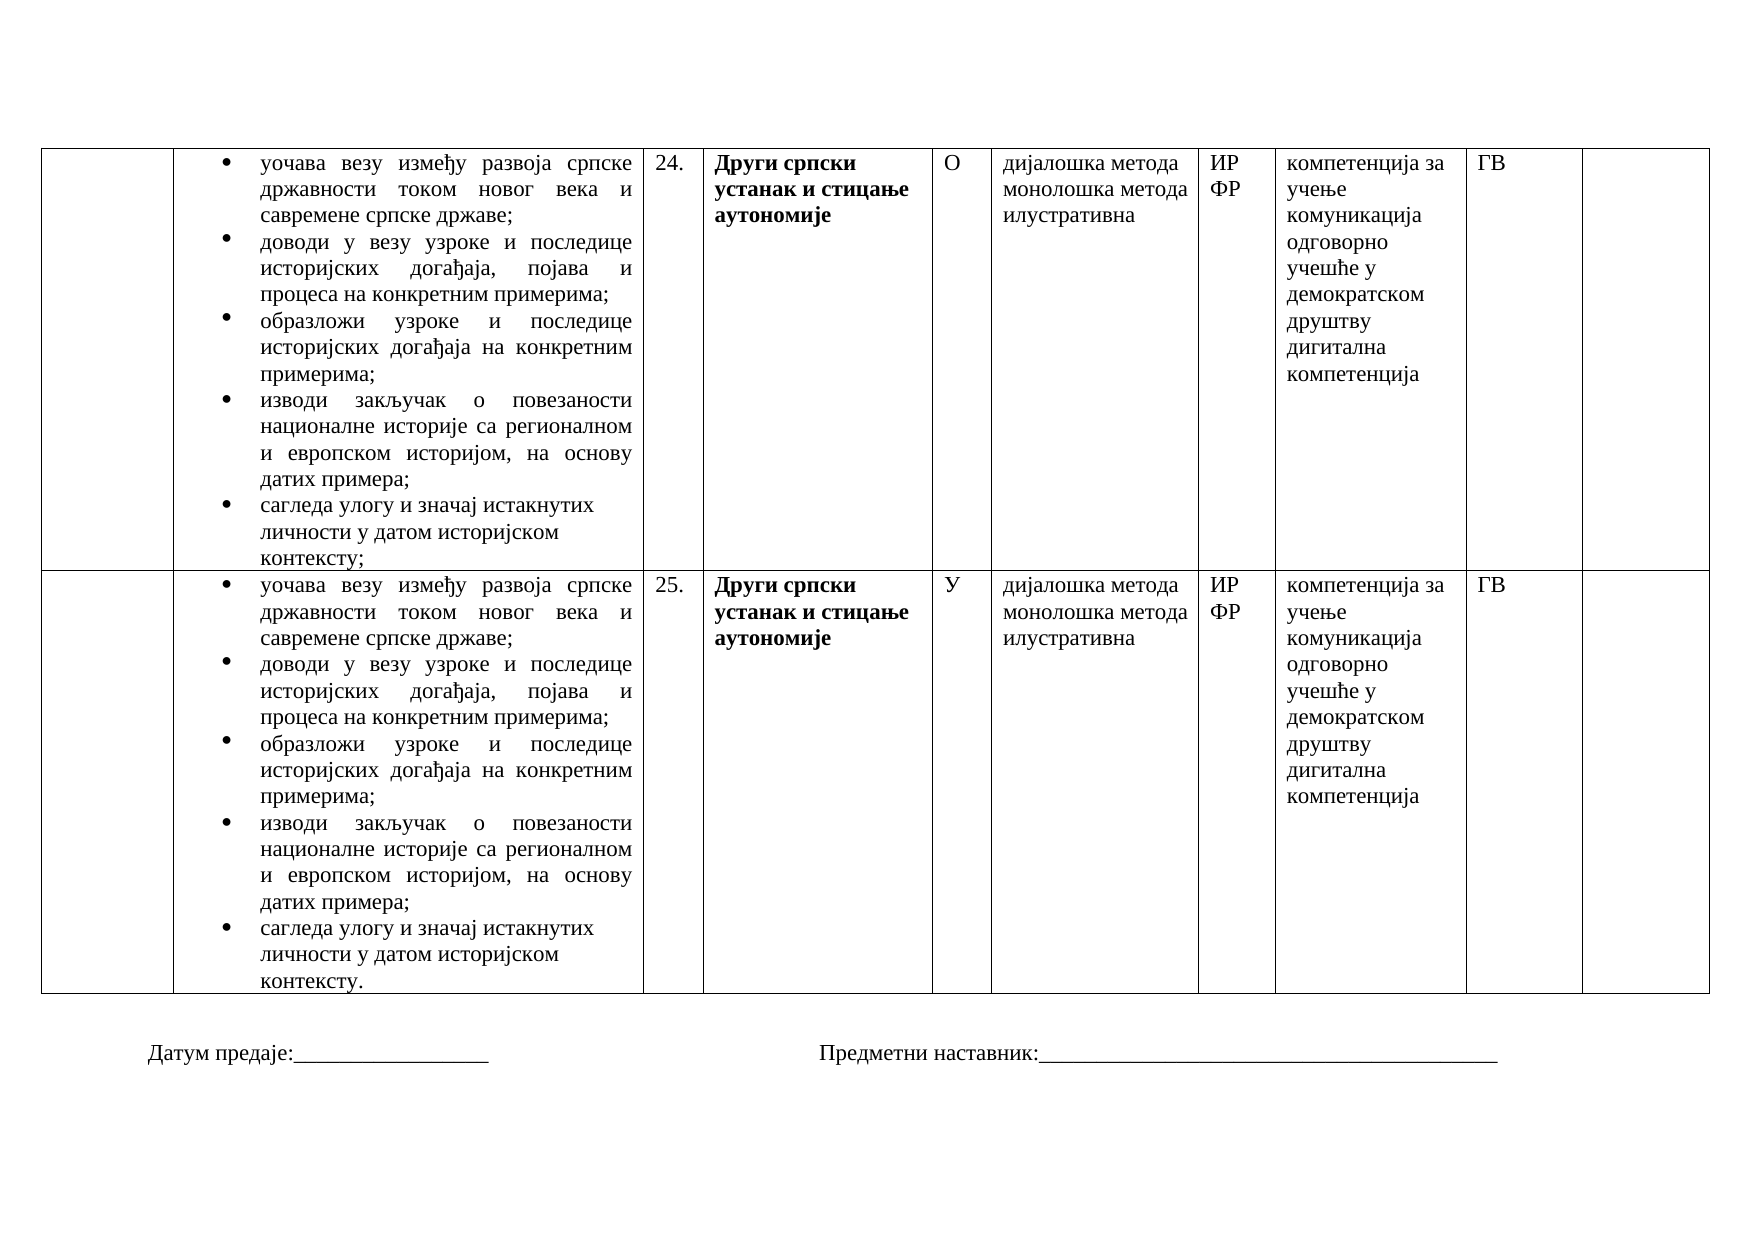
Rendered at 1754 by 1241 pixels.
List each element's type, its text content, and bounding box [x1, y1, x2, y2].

table_cell [1583, 149, 1709, 570]
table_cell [174, 149, 643, 570]
table_cell [42, 149, 173, 570]
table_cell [1276, 149, 1466, 570]
table_cell дијалошка метода монолошка метода илустративна [992, 149, 1198, 570]
table_cell дијалошка метода монолошка метода илустративна [992, 571, 1198, 993]
table_cell компетенција за учење комуникација одговорно учешће у демократском друштву дигитална компетенција [1276, 571, 1466, 993]
table_cell ГВ [1467, 149, 1582, 570]
table_cell 24. [644, 149, 703, 570]
table_cell [42, 571, 173, 993]
table_cell уочава везу између развоја српске државности током новог века и савремене српске државе; доводи у везу узроке и последице историјских догађаја, појава и процеса на конкретним примерима; образложи узроке и последице историјских догађаја на конкретним примерима; изводи закључак о повезаности националне историје са регионалном и европском историјом, на основу датих примера; сагледа улогу и значај истакнутих личности у датом историјском контексту. [174, 571, 643, 993]
table_cell ИР ФР [1199, 571, 1275, 993]
table_cell ИР ФР [1199, 149, 1275, 570]
table_cell 25. [644, 571, 703, 993]
table_cell У [933, 571, 991, 993]
table_cell Други српски устанак и стицање аутономије [704, 571, 932, 993]
text Датум предаје:_________________ Предметни наставник:________________________________________ [148, 1039, 1606, 1066]
table_cell О [933, 149, 991, 570]
table_cell ГВ [1467, 571, 1582, 993]
table_cell Други српски устанак и стицање аутономије [704, 149, 932, 570]
table_cell [1583, 571, 1709, 993]
